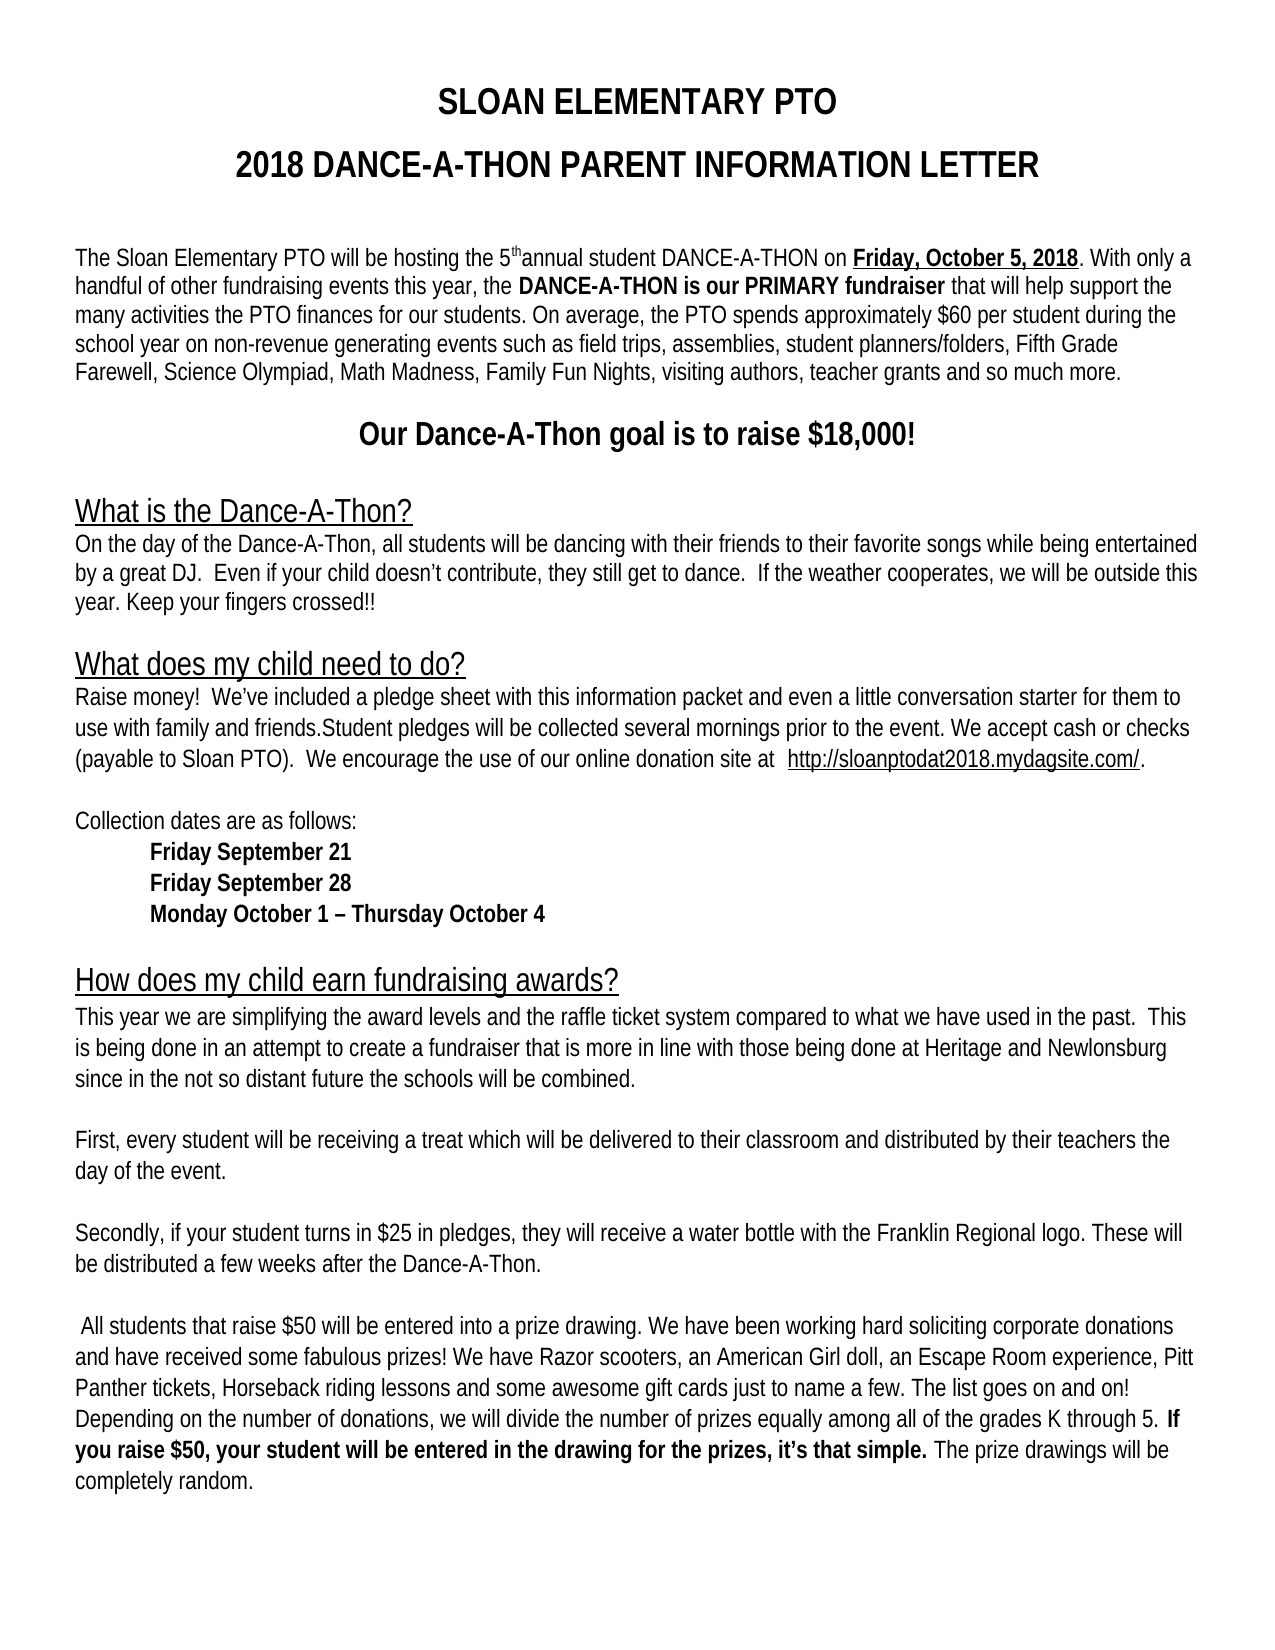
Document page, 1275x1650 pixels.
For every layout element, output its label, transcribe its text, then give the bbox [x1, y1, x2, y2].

text 2018 DANCE-A-THON PARENT INFORMATION LETTER [75, 142, 1200, 185]
text First, every student will be receiving a treat which will be delivered to their classroom and distributed by their teachers the day of the event. [75, 1125, 1200, 1185]
text Friday September 28 [75, 868, 1200, 896]
text Monday October 1 – Thursday October 4 [75, 898, 1200, 927]
text This year we are simplifying the award levels and the raffle ticket system compared to what we have used in the past. This is being done in an attempt to create a fundraiser that is more in line with those being done at Heritage and Newlonsburg since in the not so distant future the schools will be combined. [75, 1002, 1200, 1092]
text Our Dance-A-Thon goal is to raise $18,000! [75, 414, 1200, 453]
text SLOAN ELEMENTARY PTO [75, 79, 1200, 122]
text What does my child need to do? [75, 644, 1200, 682]
text Collection dates are as follows: [75, 806, 1200, 834]
text How does my child earn fundraising awards? [75, 960, 1200, 999]
text Secondly, if your student turns in $25 in pledges, they will receive a water bottle with the Franklin Regional logo. These will be distributed a few weeks after the Dance-A-Thon. [75, 1218, 1200, 1278]
text Friday September 21 [75, 837, 1200, 865]
text What is the Dance-A-Thon? [75, 491, 1200, 529]
text All students that raise $50 will be entered into a prize drawing. We have been working hard soliciting corporate donations and have received some fabulous prizes! We have Razor scooters, an American Girl doll, an Escape Room experience, Pitt Panther tickets, Horseback riding lessons and some awesome gift cards just to name a few. The list goes on and on! Depending on the number of donations, we will divide the number of prizes equally among all of the grades K through 5. If you raise $50, your student will be entered in the drawing for the prizes, it’s that simple. The prize drawings will be completely random. [75, 1311, 1200, 1494]
text The Sloan Elementary PTO will be hosting the 5thannual student DANCE-A-THON on Friday, October 5, 2018. With only a handful of other fundraising events this year, the DANCE-A-THON is our PRIMARY fundraiser that will help support the many activities the PTO finances for our students. On average, the PTO spends approximately $60 per student during the school year on non-revenue generating events such as field trips, assemblies, student planners/folders, Fifth Grade Farewell, Science Olympiad, Math Madness, Family Fun Nights, visiting authors, teacher grants and so much more. [75, 243, 1200, 386]
text On the day of the Dance-A-Thon, all students will be dancing with their friends to their favorite songs while being entertained by a great DJ. Even if your child doesn’t contribute, they still get to dance. If the weather cooperates, we will be outside this year. Keep your fingers crossed!! [75, 529, 1200, 615]
text Raise money! We’ve included a pledge sheet with this information packet and even a little conversation starter for them to use with family and friends.Student pledges will be collected several mornings prior to the event. We accept cash or checks (payable to Sloan PTO). We encourage the use of our online donation site at http://sloanptodat2018.mydagsite.com/. [75, 682, 1200, 772]
